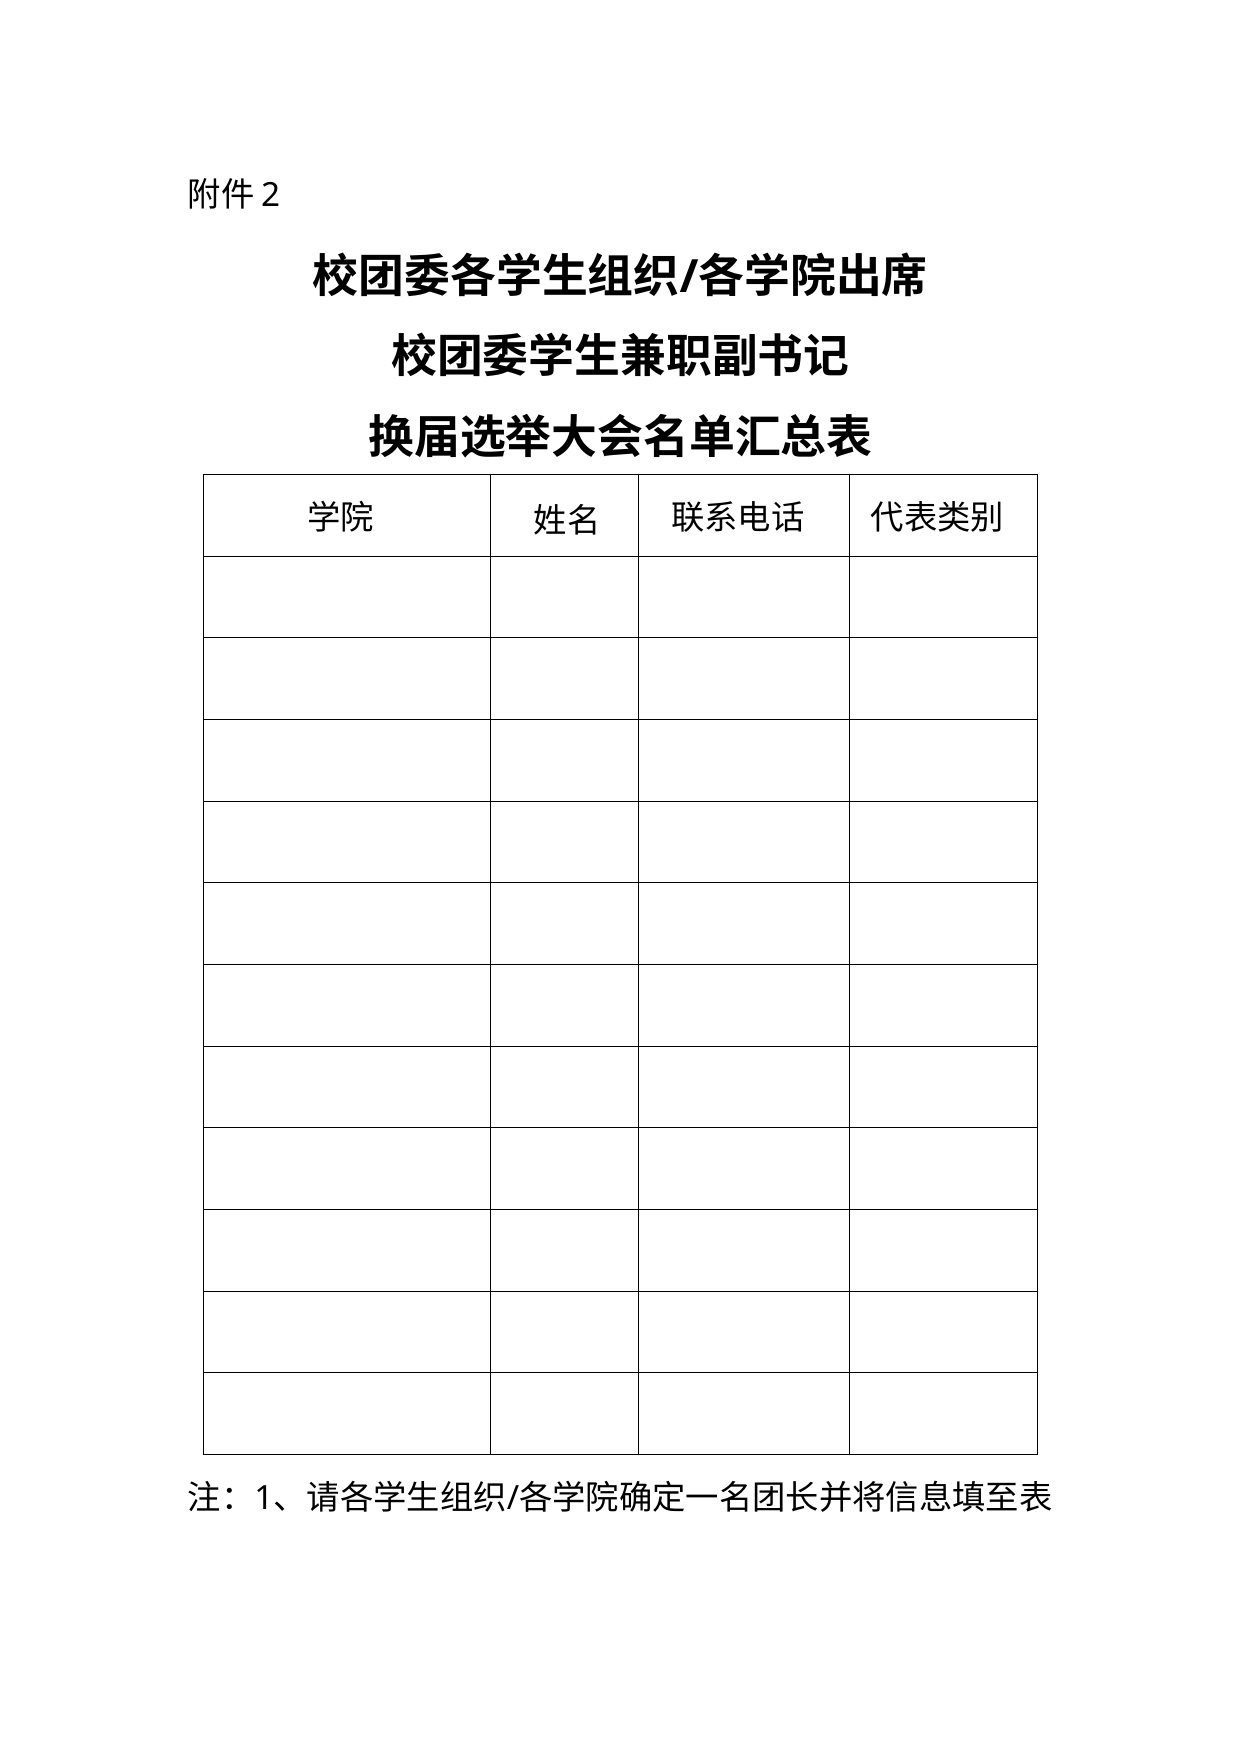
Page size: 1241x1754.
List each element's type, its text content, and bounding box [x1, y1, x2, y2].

table_cell [850, 638, 1037, 719]
table_cell [639, 965, 849, 1046]
table_cell [639, 1128, 849, 1209]
table_cell [850, 1292, 1037, 1372]
table_cell [639, 1210, 849, 1291]
table_cell [204, 638, 490, 719]
table_cell [850, 1128, 1037, 1209]
table_cell [850, 720, 1037, 801]
table_cell [204, 1373, 490, 1454]
table_cell [850, 1373, 1037, 1454]
table_cell [491, 883, 638, 964]
table_cell [204, 1210, 490, 1291]
table_cell [204, 1128, 490, 1209]
table_cell [850, 1047, 1037, 1127]
table_header 代表类别 [850, 475, 1037, 556]
table_cell [639, 720, 849, 801]
table_cell [491, 720, 638, 801]
table_header 学院 [204, 475, 490, 556]
table_cell [204, 883, 490, 964]
table_cell [491, 1047, 638, 1127]
table_cell [850, 883, 1037, 964]
table_cell [491, 965, 638, 1046]
table_cell [639, 1047, 849, 1127]
table_cell [850, 802, 1037, 882]
text 校团委学生兼职副书记 [187, 313, 1053, 393]
table_cell [639, 557, 849, 637]
table_cell [850, 557, 1037, 637]
table_cell [639, 883, 849, 964]
text 附件2 [187, 151, 1053, 232]
table_cell [491, 802, 638, 882]
text 换届选举大会名单汇总表 [187, 393, 1053, 474]
table_cell [491, 1210, 638, 1291]
table_header 姓名 [491, 475, 638, 556]
table_cell [639, 1373, 849, 1454]
table_cell [491, 638, 638, 719]
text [187, 1455, 1053, 1536]
table_cell [491, 1128, 638, 1209]
table_cell [204, 720, 490, 801]
table_cell [639, 802, 849, 882]
table_cell [204, 802, 490, 882]
table_cell [639, 1292, 849, 1372]
text 校团委各学生组织/各学院出席 [187, 232, 1053, 313]
table_cell [639, 638, 849, 719]
table_cell [204, 965, 490, 1046]
table_cell [491, 1292, 638, 1372]
table_cell [491, 1373, 638, 1454]
table_cell [850, 965, 1037, 1046]
table_header 联系电话 [639, 475, 849, 556]
table_cell [850, 1210, 1037, 1291]
table_cell [491, 557, 638, 637]
table_cell [204, 557, 490, 637]
table_cell [204, 1047, 490, 1127]
table_cell [204, 1292, 490, 1372]
